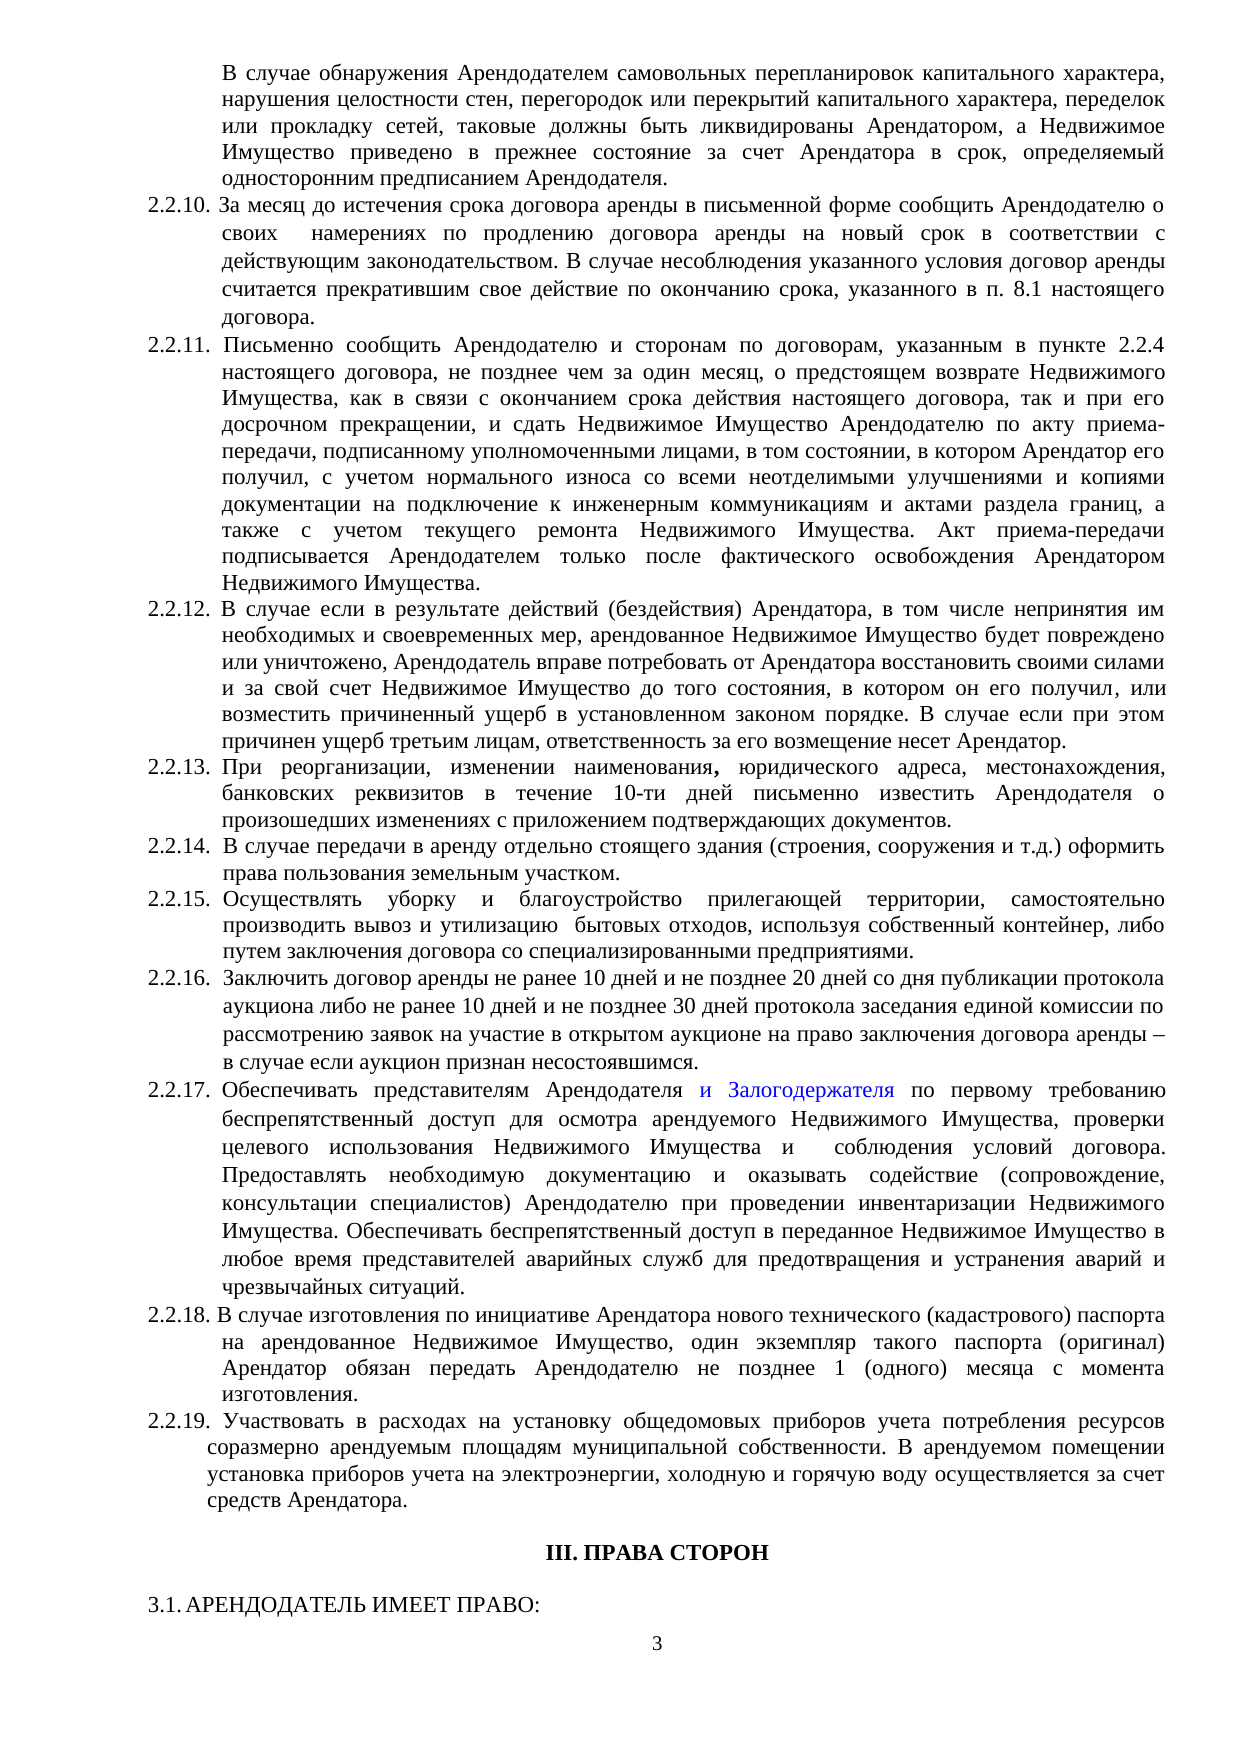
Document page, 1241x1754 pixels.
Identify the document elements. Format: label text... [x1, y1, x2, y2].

text 2.2.11. Письменно сообщить Арендодателю и сторонам по договорам, указанным в пункте 2.2.4 настоящего договора, не позднее чем за один месяц, о предстоящем возврате Недвижимого Имущества, как в связи с окончанием срока действия настоящего договора, так и при его досрочном прекращении, и сдать Недвижимое Имущество Арендодателю по акту приема-передачи, подписанному уполномоченными лицами, в том состоянии, в котором Арендатор его получил, с учетом нормального износа со всеми неотделимыми улучшениями и копиями документации на подключение к инженерным коммуникациям и актами раздела границ, а также с учетом текущего ремонта Недвижимого Имущества. Акт приема-передачи подписывается Арендодателем только после фактического освобождения Арендатором Недвижимого Имущества. [148, 331, 1166, 595]
list Осуществлять уборку и благоустройство прилегающей территории, самостоятельно производить вывоз и утилизацию бытовых отходов, используя собственный контейнер, либо путем заключения договора со специализированными предприятиями. [148, 885, 1166, 964]
text 2.2.17. Обеспечивать представителям Арендодателя и Залогодержателя по первому требованию беспрепятственный доступ для осмотра арендуемого Недвижимого Имущества, проверки целевого использования Недвижимого Имущества и соблюдения условий договора. Предоставлять необходимую документацию и оказывать содействие (сопровождение, консультации специалистов) Арендодателю при проведении инвентаризации Недвижимого Имущества. Обеспечивать беспрепятственный доступ в переданное Недвижимое Имущество в любое время представителей аварийных служб для предотвращения и устранения аварий и чрезвычайных ситуаций. [148, 1076, 1166, 1300]
list АРЕНДОДАТЕЛЬ ИМЕЕТ ПРАВО: [148, 1591, 1166, 1618]
text 2.2.10. За месяц до истечения срока договора аренды в письменной форме сообщить Арендодателю о своих намерениях по продлению договора аренды на новый срок в соответствии с действующим законодательством. В случае несоблюдения указанного условия договор аренды считается прекратившим свое действие по окончанию срока, указанного в п. 8.1 настоящего договора. [148, 191, 1166, 330]
text III. ПРАВА СТОРОН [148, 1539, 1166, 1565]
text 2.2.12. В случае если в результате действий (бездействия) Арендатора, в том числе непринятия им необходимых и своевременных мер, арендованное Недвижимое Имущество будет повреждено или уничтожено, Арендодатель вправе потребовать от Арендатора восстановить своими силами и за свой счет Недвижимое Имущество до того состояния, в котором он его получил, или возместить причиненный ущерб в установленном законом порядке. В случае если при этом причинен ущерб третьим лицам, ответственность за его возмещение несет Арендатор. [148, 595, 1166, 753]
list В случае передачи в аренду отдельно стоящего здания (строения, сооружения и т.д.) оформить права пользования земельным участком. [148, 832, 1166, 885]
text 2.2.13. При реорганизации, изменении наименования, юридического адреса, местонахождения, банковских реквизитов в течение 10-ти дней письменно известить Арендодателя о произошедших изменениях с приложением подтверждающих документов. [148, 753, 1166, 832]
text 2.2.18. В случае изготовления по инициативе Арендатора нового технического (кадастрового) паспорта на арендованное Недвижимое Имущество, один экземпляр такого паспорта (оригинал) Арендатор обязан передать Арендодателю не позднее 1 (одного) месяца с момента изготовления. [148, 1301, 1166, 1407]
list Заключить договор аренды не ранее 10 дней и не позднее 20 дней со дня публикации протокола аукциона либо не ранее 10 дней и не позднее 30 дней протокола заседания единой комиссии по рассмотрению заявок на участие в открытом аукционе на право заключения договора аренды – в случае если аукцион признан несостоявшимся. [148, 964, 1166, 1075]
text В случае обнаружения Арендодателем самовольных перепланировок капитального характера, нарушения целостности стен, перегородок или перекрытий капитального характера, переделок или прокладку сетей, таковые должны быть ликвидированы Арендатором, а Недвижимое Имущество приведено в прежнее состояние за счет Арендатора в срок, определяемый односторонним предписанием Арендодателя. [148, 59, 1166, 191]
text 2.2.19. Участвовать в расходах на установку общедомовых приборов учета потребления ресурсов соразмерно арендуемым площадям муниципальной собственности. В арендуемом помещении установка приборов учета на электроэнергии, холодную и горячую воду осуществляется за счет средств Арендатора. [148, 1407, 1166, 1512]
